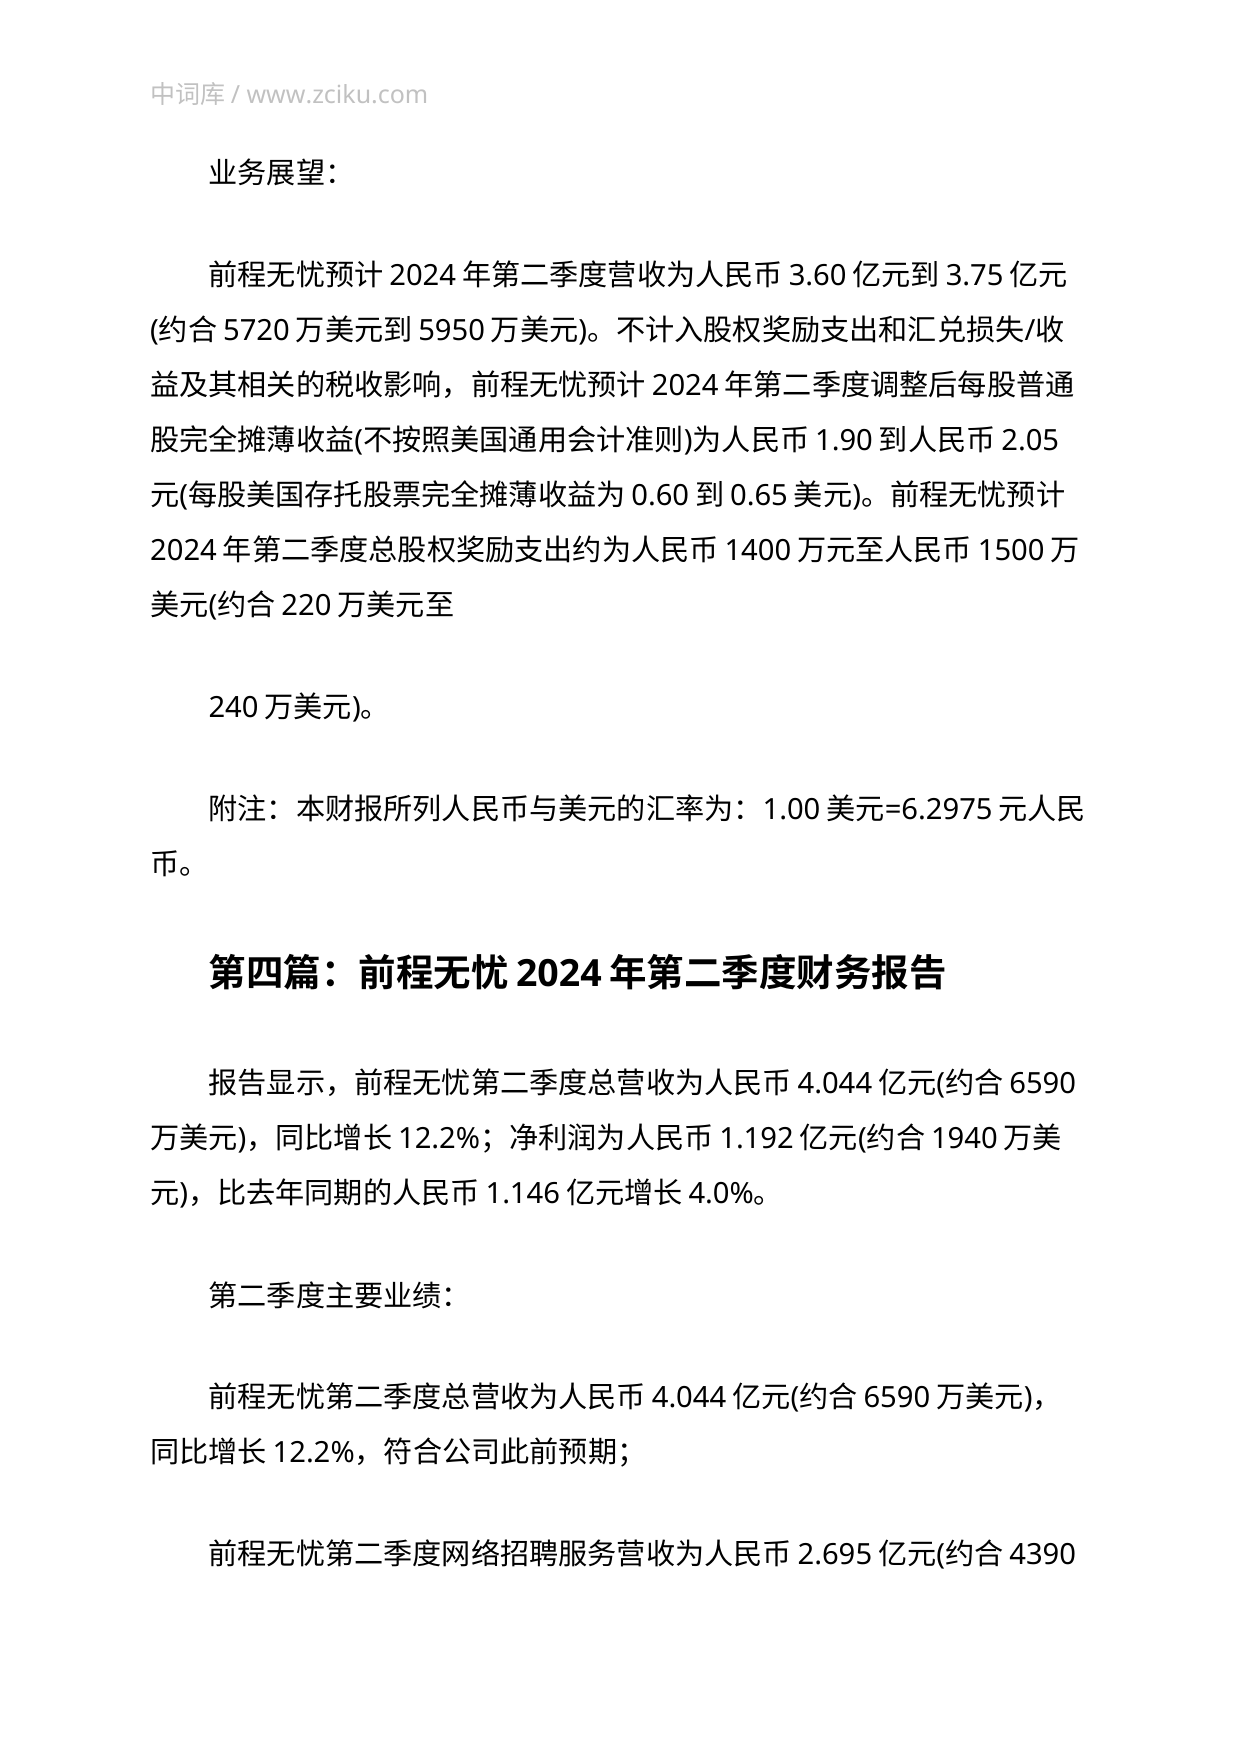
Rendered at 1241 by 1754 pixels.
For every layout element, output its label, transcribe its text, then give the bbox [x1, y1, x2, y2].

text 240万美元)。 [150, 684, 1090, 726]
text 第四篇：前程无忧2024年第二季度财务报告 [150, 942, 1090, 997]
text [150, 1531, 1090, 1573]
text 业务展望： [150, 150, 1090, 192]
text 前程无忧预计2024年第二季度营收为人民币3.60亿元到3.75亿元(约合5720万美元到5950万美元)。不计入股权奖励支出和汇兑损失/收益及其相关的税收影响，前程无忧预计2024年第二季度调整后每股普通股完全摊薄收益(不按照美国通用会计准则)为人民币1.90到人民币2.05元(每股美国存托股票完全摊薄收益为0.60到0.65美元)。前程无忧预计2024年第二季度总股权奖励支出约为人民币1400万元至人民币1500万美元(约合220万美元至 [150, 252, 1090, 624]
text 报告显示，前程无忧第二季度总营收为人民币4.044亿元(约合6590万美元)，同比增长12.2%；净利润为人民币1.192亿元(约合1940万美元)，比去年同期的人民币1.146亿元增长4.0%。 [150, 1060, 1090, 1212]
text 前程无忧第二季度总营收为人民币4.044亿元(约合6590万美元)，同比增长12.2%，符合公司此前预期； [150, 1374, 1090, 1471]
text 附注：本财报所列人民币与美元的汇率为：1.00美元=6.2975元人民币。 [150, 786, 1090, 883]
text 第二季度主要业绩： [150, 1272, 1090, 1314]
